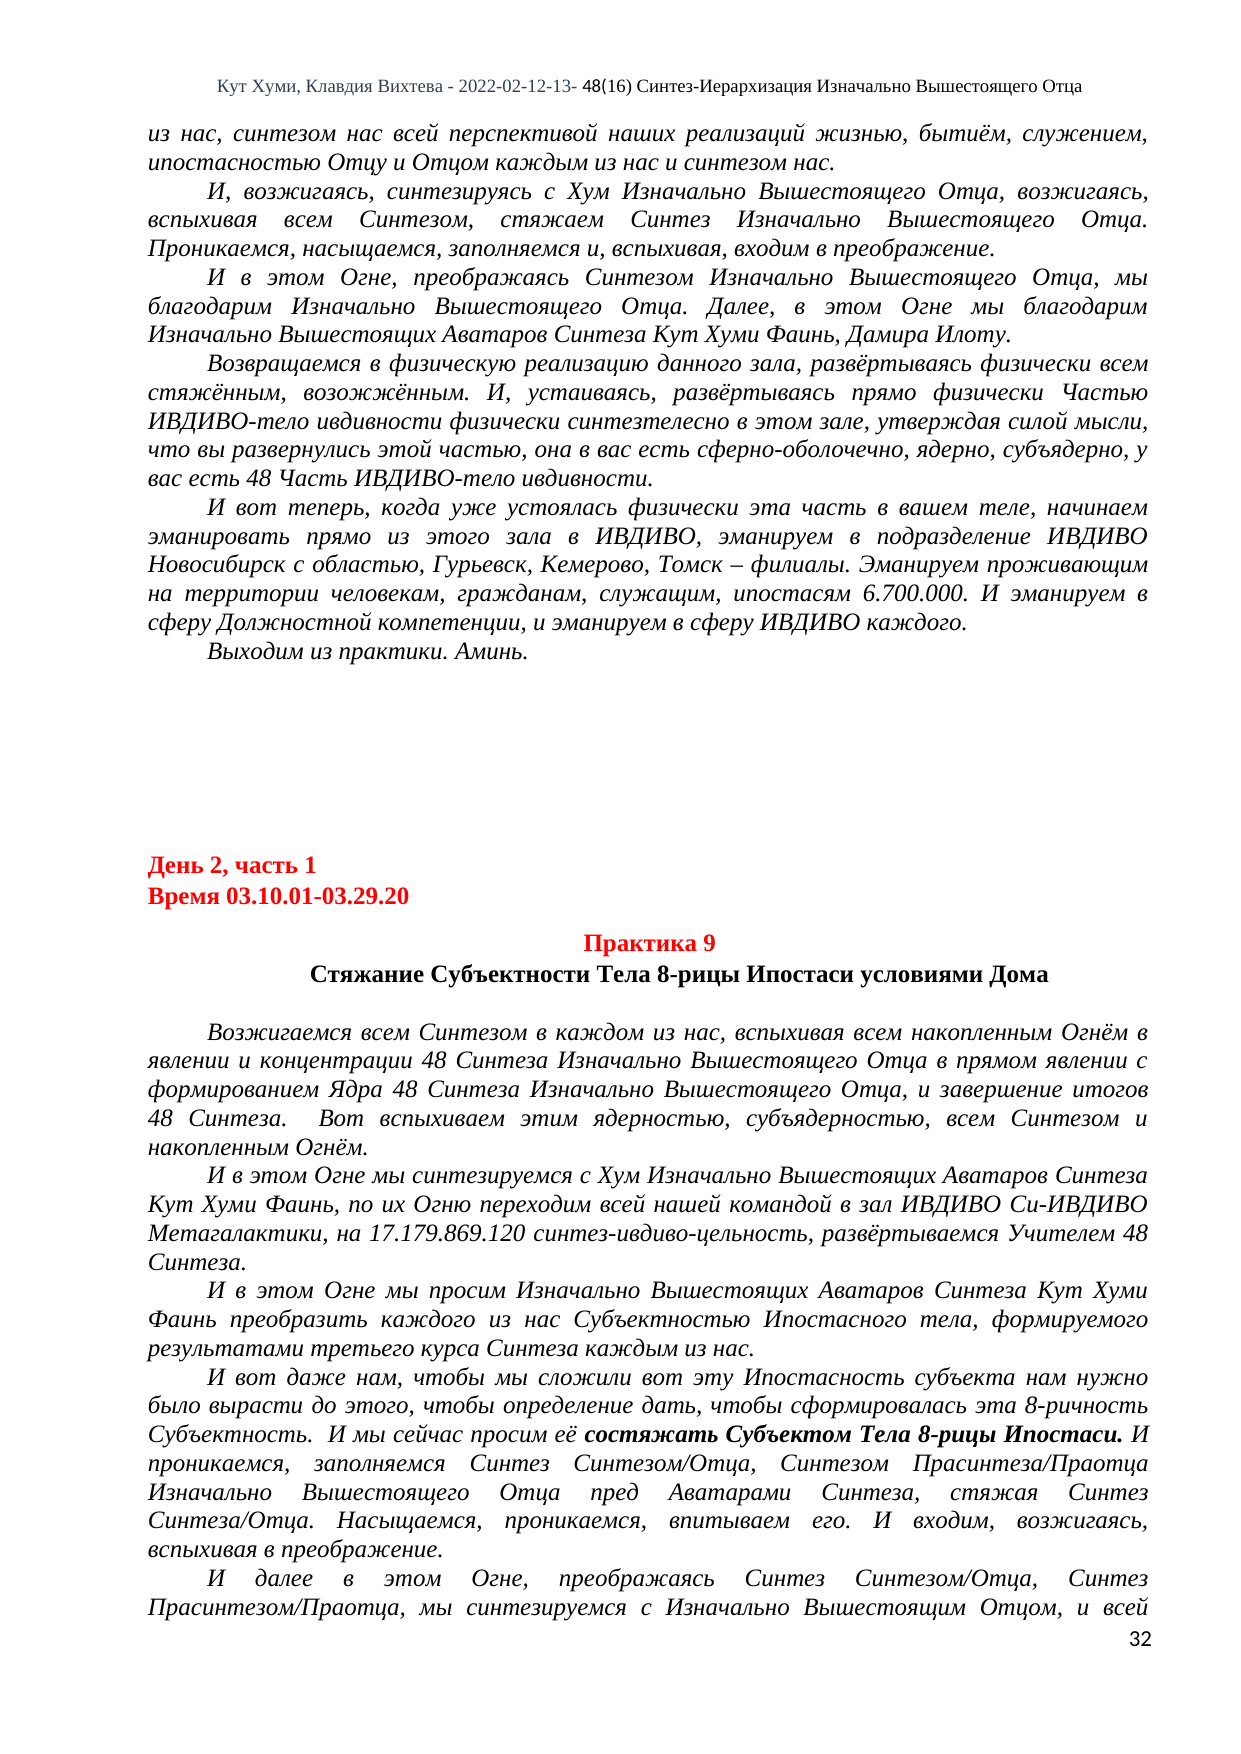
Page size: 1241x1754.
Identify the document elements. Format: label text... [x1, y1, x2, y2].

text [148, 118, 1152, 176]
text Время 03.10.01-03.29.20 [148, 881, 1152, 910]
text Выходим из практики. Аминь. [148, 636, 1152, 664]
text Возжигаемся всем Синтезом в каждом из нас, вспыхивая всем накопленным Огнём в явлении и концентрации 48 Синтеза Изначально Вышестоящего Отца в прямом явлении с формированием Ядра 48 Синтеза Изначально Вышестоящего Отца, и завершение итогов 48 Синтеза. Вот вспыхиваем этим ядерностью, субъядерностью, всем Синтезом и накопленным Огнём. [148, 1017, 1152, 1160]
text И в этом Огне мы синтезируемся с Хум Изначально Вышестоящих Аватаров Синтеза Кут Хуми Фаинь, по их Огню переходим всей нашей командой в зал ИВДИВО Си-ИВДИВО Метагалактики, на 17.179.869.120 синтез-ивдиво-цельность, развёртываемся Учителем 48 Синтеза. [148, 1160, 1152, 1275]
text И в этом Огне мы просим Изначально Вышестоящих Аватаров Синтеза Кут Хуми Фаинь преобразить каждого из нас Субъектностью Ипостасного тела, формируемого результатами третьего курса Синтеза каждым из нас. [148, 1275, 1152, 1362]
text Практика 9 [148, 928, 1152, 957]
text И вот теперь, когда уже устоялась физически эта часть в вашем теле, начинаем эманировать прямо из этого зала в ИВДИВО, эманируем в подразделение ИВДИВО Новосибирск с областью, Гурьевск, Кемерово, Томск – филиалы. Эманируем проживающим на территории человекам, гражданам, служащим, ипостасям 6.700.000. И эманируем в сферу Должностной компетенции, и эманируем в сферу ИВДИВО каждого. [148, 492, 1152, 636]
text И вот даже нам, чтобы мы сложили вот эту Ипостасность субъекта нам нужно было вырасти до этого, чтобы определение дать, чтобы сформировалась эта 8-ричность Субъектность. И мы сейчас просим её состяжать Субъектом Тела 8-рицы Ипостаси. И проникаемся, заполняемся Синтез Синтезом/Отца, Синтезом Прасинтеза/Праотца Изначально Вышестоящего Отца пред Аватарами Синтеза, стяжая Синтез Синтеза/Отца. Насыщаемся, проникаемся, впитываем его. И входим, возжигаясь, вспыхивая в преображение. [148, 1362, 1152, 1563]
text День 2, часть 1 [148, 850, 1152, 879]
text И, возжигаясь, синтезируясь с Хум Изначально Вышестоящего Отца, возжигаясь, вспыхивая всем Синтезом, стяжаем Синтез Изначально Вышестоящего Отца. Проникаемся, насыщаемся, заполняемся и, вспыхивая, входим в преображение. [148, 176, 1152, 262]
text Возвращаемся в физическую реализацию данного зала, развёртываясь физически всем стяжённым, возожжённым. И, устаиваясь, развёртываясь прямо физически Частью ИВДИВО-тело ивдивности физически синтезтелесно в этом зале, утверждая силой мысли, что вы развернулись этой частью, она в вас есть сферно-оболочечно, ядерно, субъядерно, у вас есть 48 Часть ИВДИВО-тело ивдивности. [148, 348, 1152, 492]
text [148, 1563, 1152, 1620]
text И в этом Огне, преображаясь Синтезом Изначально Вышестоящего Отца, мы благодарим Изначально Вышестоящего Отца. Далее, в этом Огне мы благодарим Изначально Вышестоящих Аватаров Синтеза Кут Хуми Фаинь, Дамира Илоту. [148, 262, 1152, 348]
text Стяжание Субъектности Тела 8-рицы Ипостаси условиями Дома [148, 959, 1152, 988]
